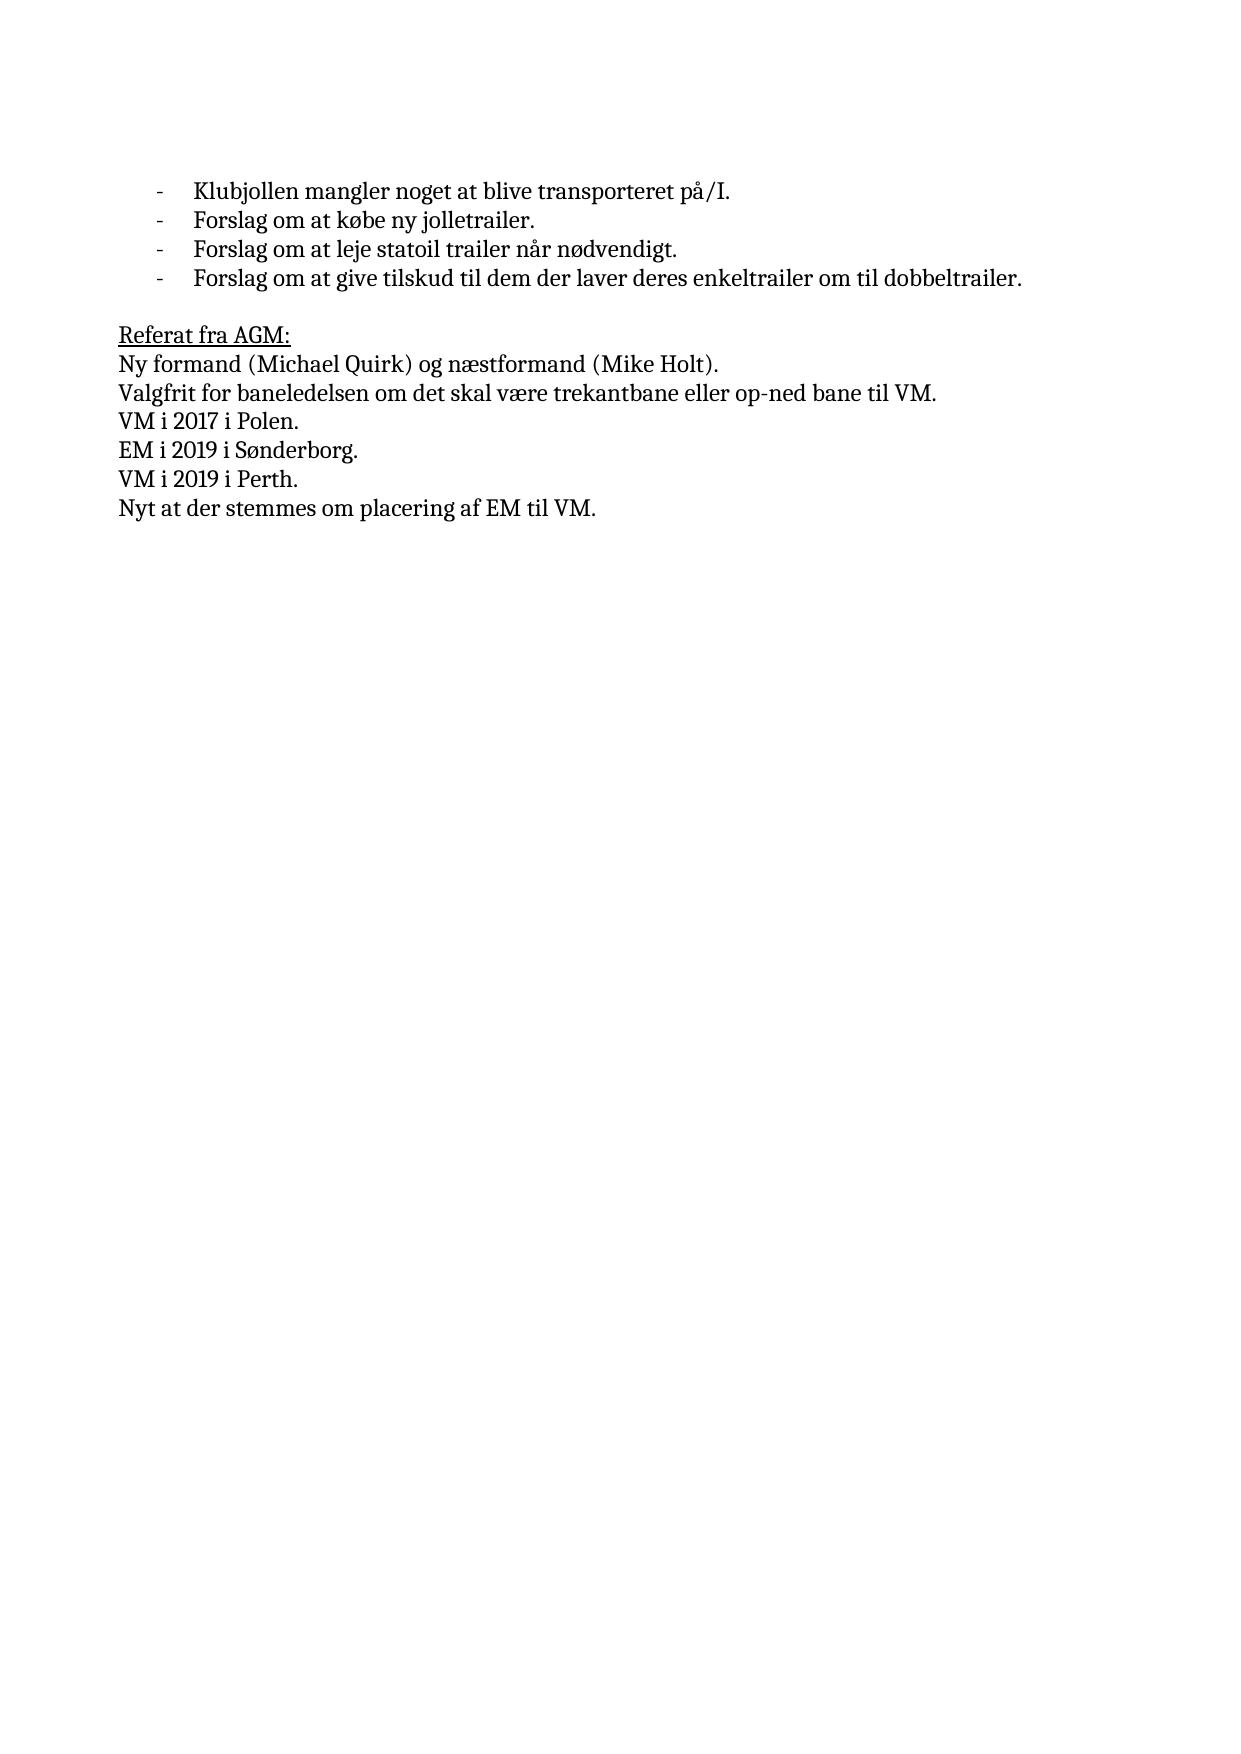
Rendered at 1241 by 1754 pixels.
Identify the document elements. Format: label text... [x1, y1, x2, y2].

text VM i 2017 i Polen. [118, 407, 1122, 436]
text Valgfrit for baneledelsen om det skal være trekantbane eller op-ned bane til VM. [118, 378, 1122, 407]
text Ny formand (Michael Quirk) og næstformand (Mike Holt). [118, 350, 1122, 378]
text EM i 2019 i Sønderborg. [118, 436, 1122, 465]
list Klubjollen mangler noget at blive transporteret på/I. [156, 177, 1122, 206]
text Nyt at der stemmes om placering af EM til VM. [118, 493, 1122, 522]
text VM i 2019 i Perth. [118, 465, 1122, 493]
list Forslag om at give tilskud til dem der laver deres enkeltrailer om til dobbeltrailer. [156, 263, 1122, 292]
text Referat fra AGM: [118, 321, 1122, 350]
list Forslag om at leje statoil trailer når nødvendigt. [156, 235, 1122, 263]
list Forslag om at købe ny jolletrailer. [156, 206, 1122, 235]
